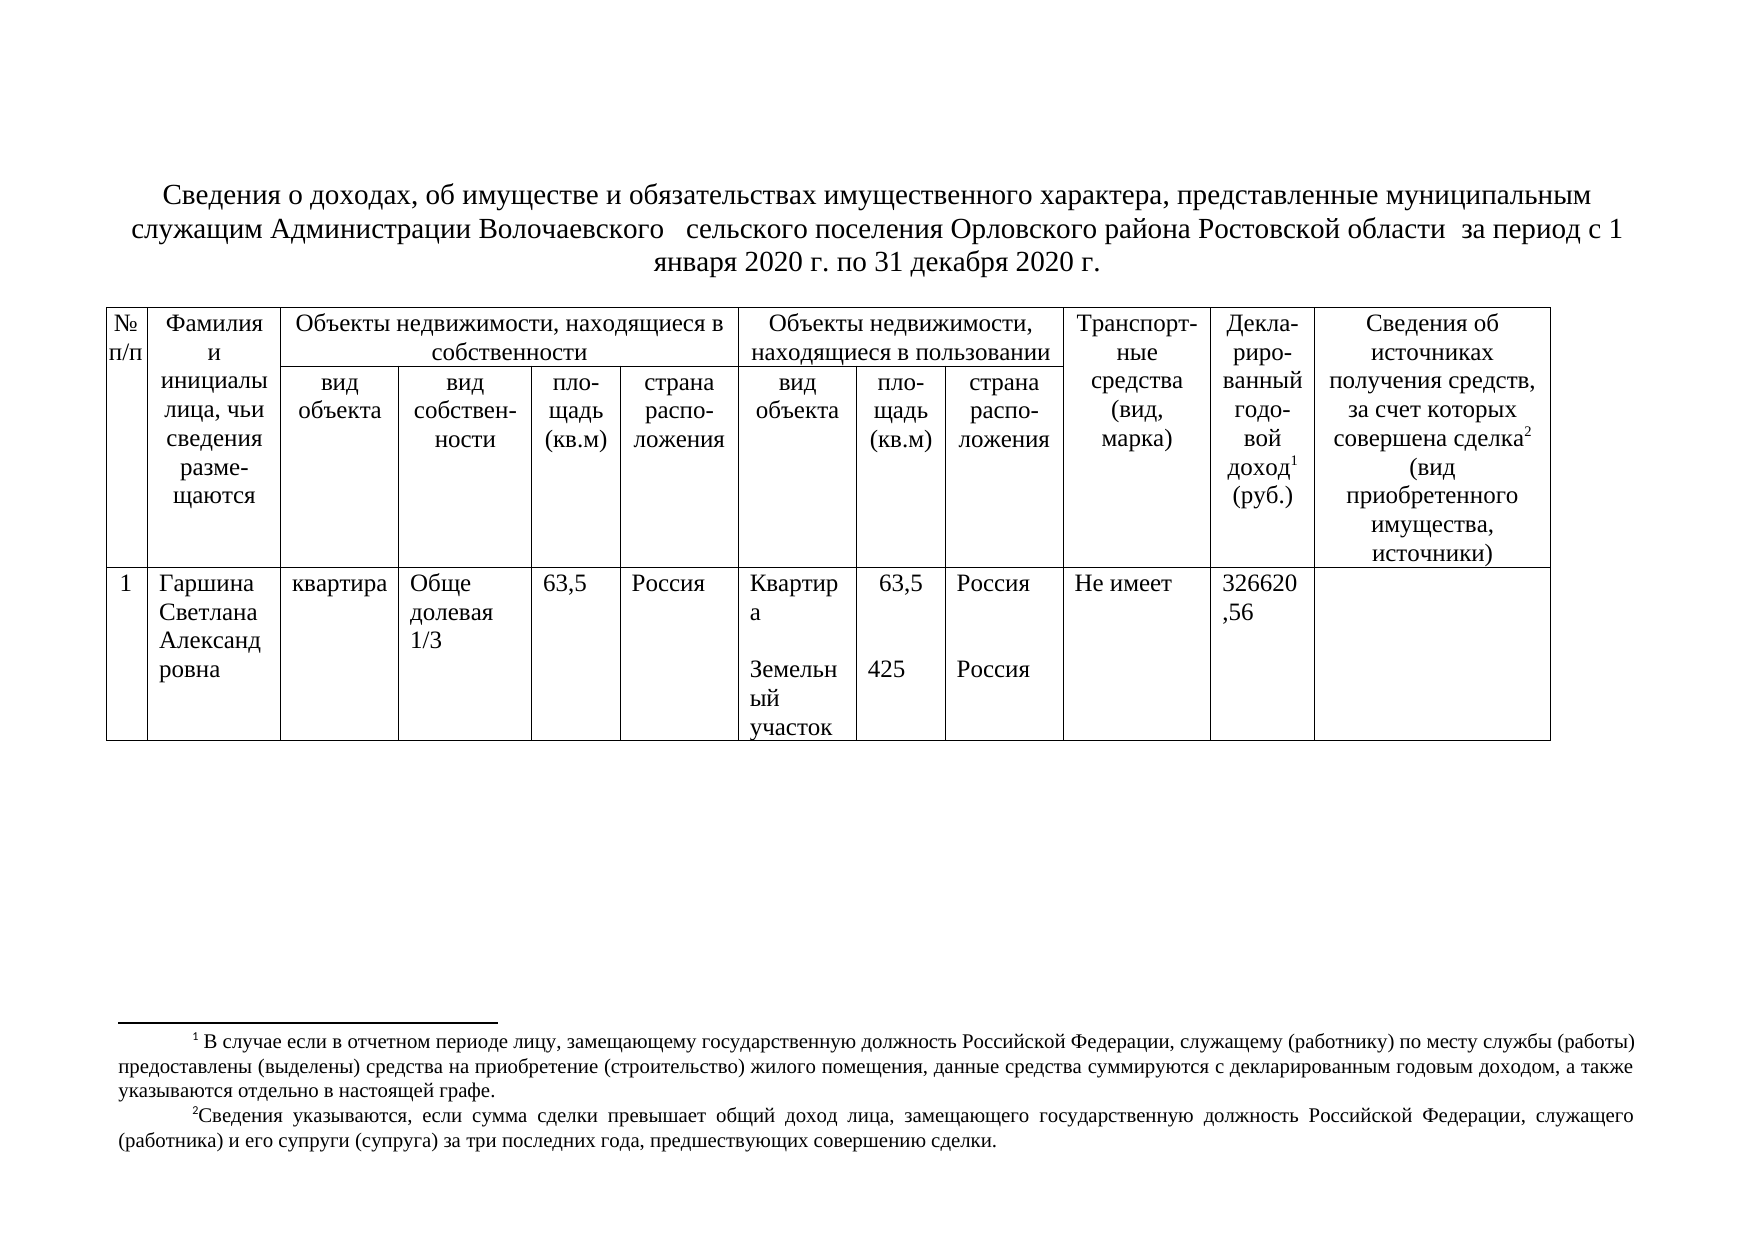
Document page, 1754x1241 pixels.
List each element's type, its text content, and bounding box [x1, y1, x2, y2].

table_cell Гаршина Светлана Александровна [148, 568, 280, 740]
table_cell 63,5 425 [857, 568, 945, 740]
table_cell Квартира Земельный участок [739, 568, 856, 740]
table_cell вид объекта [739, 367, 856, 567]
text Сведения о доходах, об имуществе и обязательствах имущественного характера, представленные муниципальным служащим Администрации Волочаевского сельского поселения Орловского района Ростовской области за период с 1 января 2020 г. по 31 декабря 2020 г. [118, 177, 1636, 278]
table_cell страна распо-ложения [621, 367, 738, 567]
table_header Транспорт-ные средства (вид, марка) [1064, 308, 1210, 567]
table_header № п/п [107, 308, 147, 567]
table_header Фамилия и инициалы лица, чьи сведения разме-щаются [148, 308, 280, 567]
table_cell квартира [281, 568, 398, 740]
table_cell страна распо-ложения [946, 367, 1063, 567]
table_cell вид собствен-ности [399, 367, 531, 567]
table_cell Россия Россия [946, 568, 1063, 740]
table_cell Россия [621, 568, 738, 740]
table_header Объекты недвижимости, находящиеся в собственности [281, 308, 738, 366]
table_cell 1 [107, 568, 147, 740]
table_cell Обще долевая 1/3 [399, 568, 531, 740]
table_header Декла-риро-ванный годо-вой доход (руб.) [1211, 308, 1314, 567]
table_cell пло-щадь (кв.м) [532, 367, 620, 567]
table_cell 326620,56 [1211, 568, 1314, 740]
table_cell 63,5 [532, 568, 620, 740]
table_cell пло-щадь (кв.м) [857, 367, 945, 567]
table_cell вид объекта [281, 367, 398, 567]
table_cell [1315, 568, 1550, 740]
table_header Сведения об источниках получения средств, за счет которых совершена сделка (вид приобретенного имущества, источники) [1315, 308, 1550, 567]
table_cell Не имеет [1064, 568, 1210, 740]
table_header Объекты недвижимости, находящиеся в пользовании [739, 308, 1063, 366]
